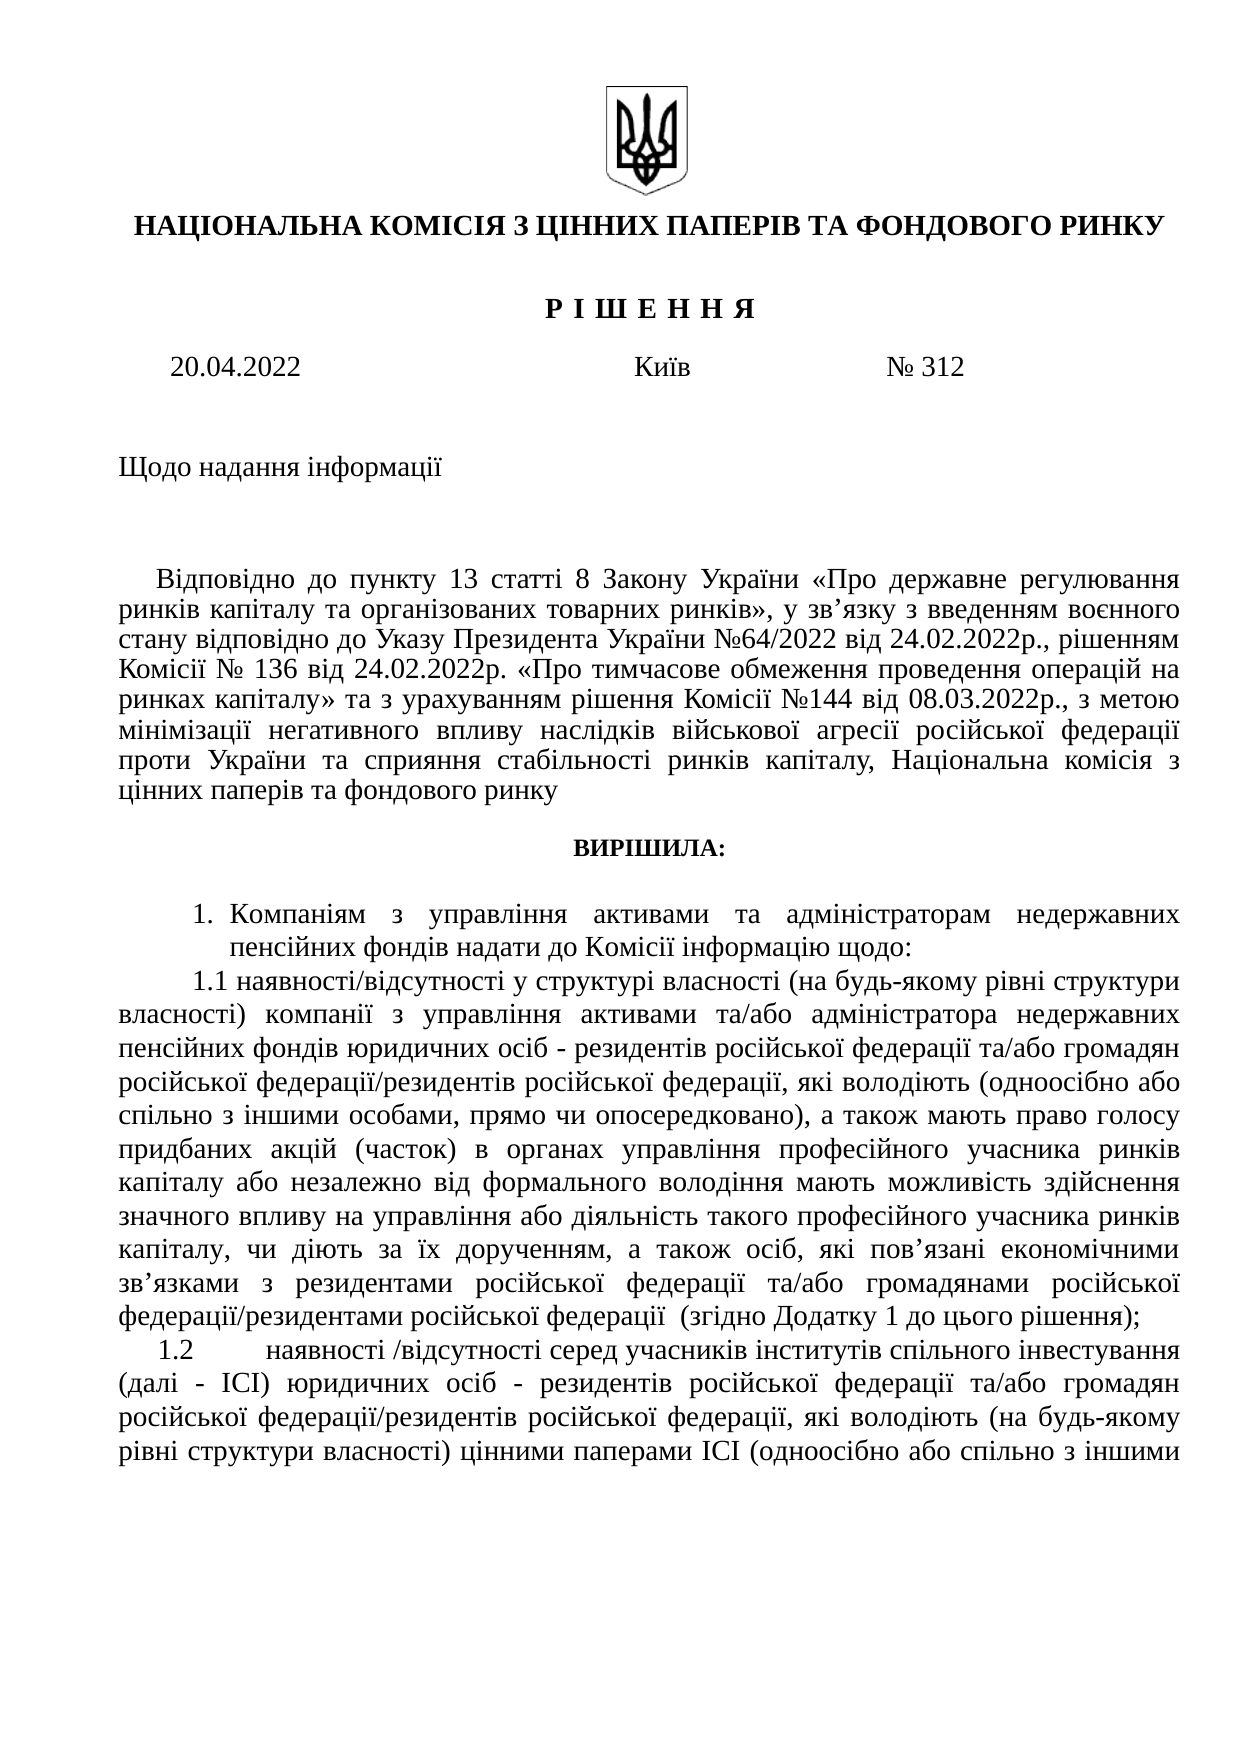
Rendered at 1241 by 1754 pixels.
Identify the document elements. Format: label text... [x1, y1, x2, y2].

subtitle Відповідно до пункту 13 статті 8 Закону України «Про державне регулювання ринків капіталу та організованих товарних ринків», у зв’язку з введенням воєнного стану відповідно до Указу Президента України №64/2022 від 24.02.2022р., рішенням Комісії № 136 від 24.02.2022р. «Про тимчасове обмеження проведення операцій на ринках капіталу» та з урахуванням рішення Комісії №144 від 08.03.2022р., з метою мінімізації негативного впливу наслідків військової агресії російської федерації проти України та сприяння стабільності ринків капіталу, Національна комісія з цінних паперів та фондового ринку [118, 564, 1181, 806]
subtitle Щодо надання інформації [118, 450, 667, 483]
list Компаніям з управління активами та адміністраторам недержавних пенсійних фондів надати до Комісії інформацію щодо: [192, 896, 1181, 963]
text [118, 1332, 1181, 1466]
text ВИРІШИЛА: [118, 836, 1181, 862]
text 1.1 наявності/відсутності у структурі власності (на будь-якому рівні структури власності) компанії з управління активами та/або адміністратора недержавних пенсійних фондів юридичних осіб - резидентів російської федерації та/або громадян російської федерації/резидентів російської федерації, які володіють (одноосібно або спільно з іншими особами, прямо чи опосередковано), а також мають право голосу придбаних акцій (часток) в органах управління професійного учасника ринків капіталу або незалежно від формального володіння мають можливість здійснення значного впливу на управління або діяльність такого професійного учасника ринків капіталу, чи діють за їх дорученням, а також осіб, які пов’язані економічними зв’язками з резидентами російської федерації та/або громадянами російської федерації/резидентами російської федерації (згідно Додатку 1 до цього рішення); [118, 963, 1181, 1332]
picture [606, 86, 688, 196]
table_header 20.04.2022 [151, 337, 528, 401]
table_header Київ [529, 337, 816, 401]
table_header № 312 [816, 337, 1148, 401]
